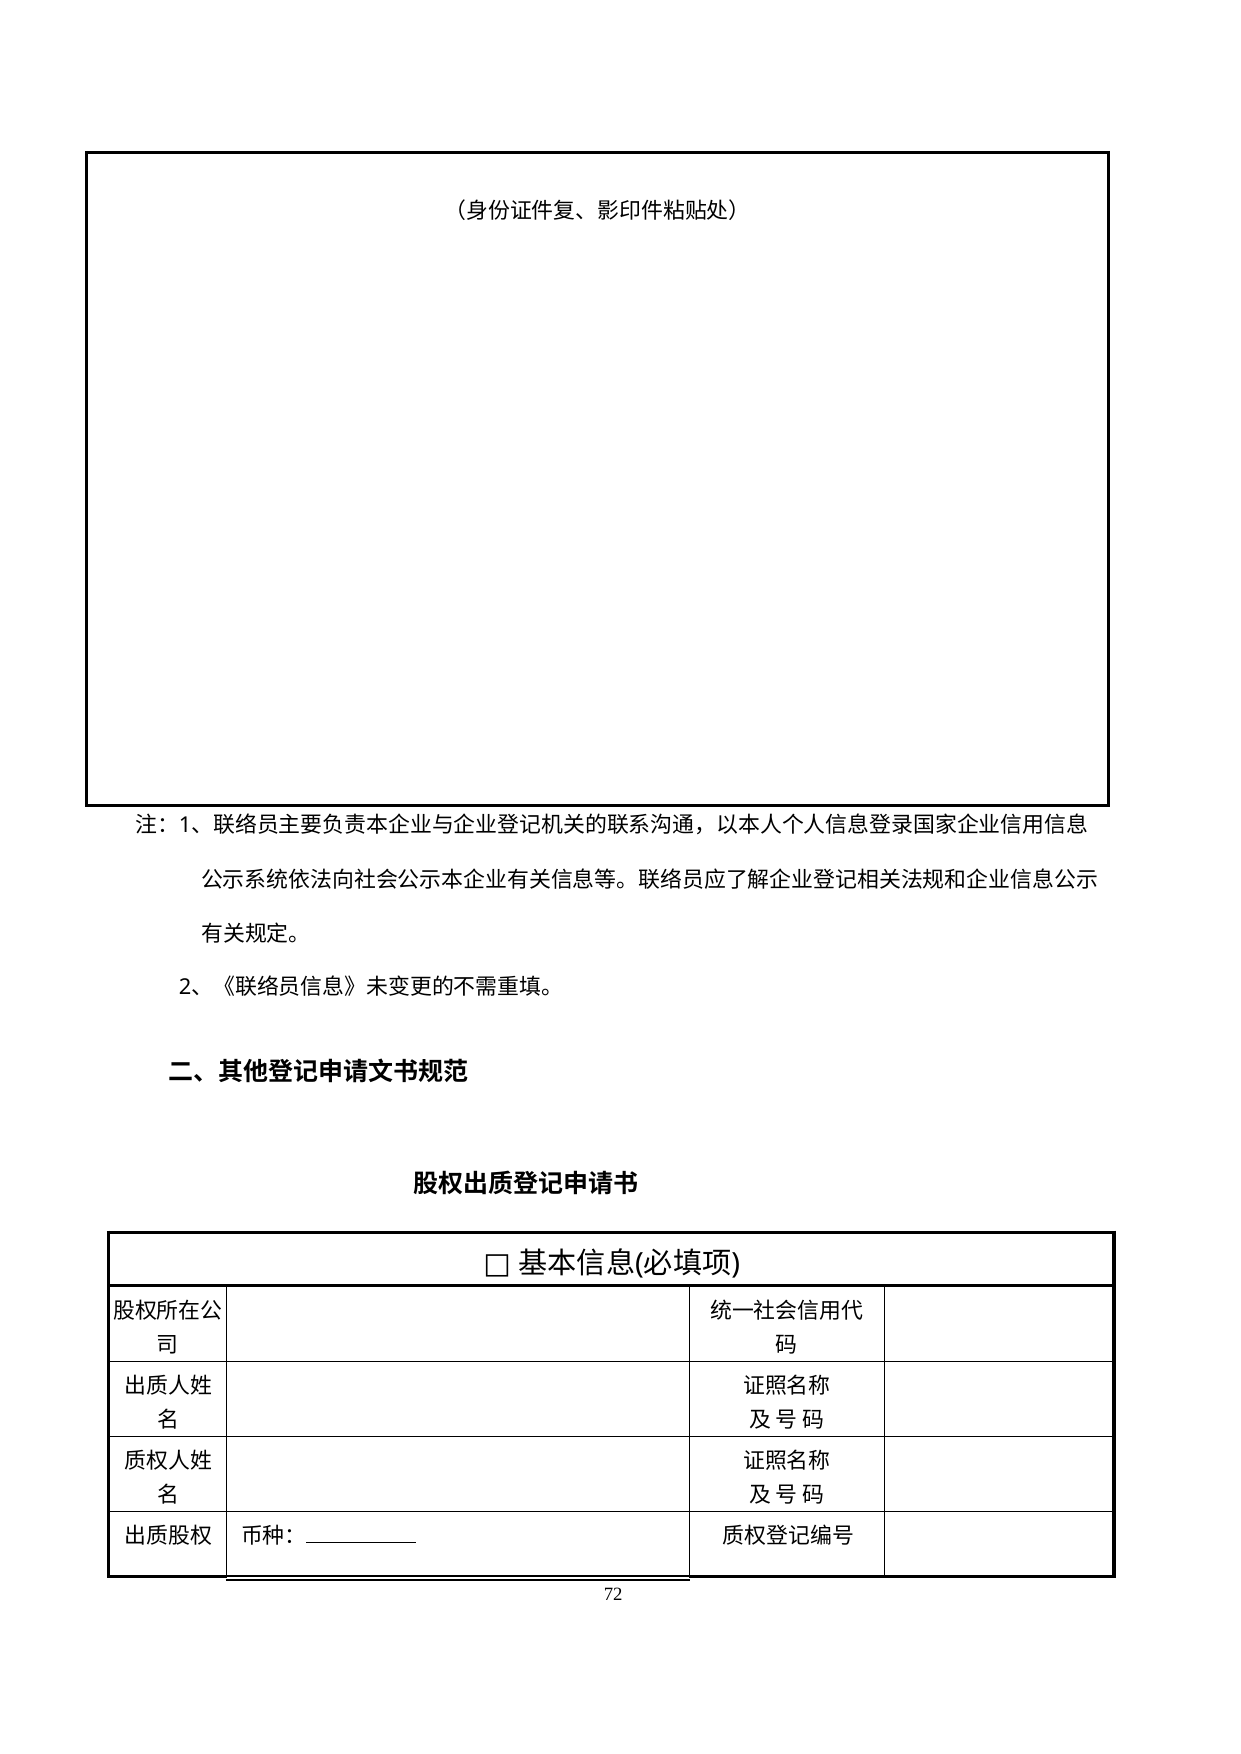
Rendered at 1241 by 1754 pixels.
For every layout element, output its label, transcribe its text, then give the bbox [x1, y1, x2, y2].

table_cell 质权登记编号 （设立登记不填写） [690, 1512, 884, 1575]
text 2、《联络员信息》未变更的不需重填。 [178, 969, 1108, 1001]
table_cell 出质股权数 额 [110, 1512, 226, 1575]
table_cell 股权所在公司 [110, 1287, 226, 1361]
table_cell [227, 1437, 689, 1511]
table_cell [227, 1362, 689, 1436]
table_cell 证照名称及 号 码 [690, 1362, 884, 1436]
table_cell （身份证件复、影印件粘贴处） [88, 154, 1107, 804]
text 注：1、联络员主要负责本企业与企业登记机关的联系沟通，以本人个人信息登录国家企业信用信息公示系统依法向社会公示本企业有关信息等。联络员应了解企业登记相关法规和企业信息公示 [135, 807, 1108, 893]
table_cell [885, 1287, 1112, 1361]
table_cell [885, 1512, 1112, 1575]
table_header □ 基本信息(必填项) [110, 1234, 1112, 1284]
table_cell 统一社会信用代码 [690, 1287, 884, 1361]
table_cell [885, 1437, 1112, 1511]
table_cell 质权人姓名 [110, 1437, 226, 1511]
table_cell 证照名称及 号 码 [690, 1437, 884, 1511]
table_cell [885, 1362, 1112, 1436]
table_cell [227, 1287, 689, 1361]
subtitle 股权出质登记申请书 [68, 1164, 982, 1200]
table_cell 出质人姓名 [110, 1362, 226, 1436]
subtitle 二、其他登记申请文书规范 [68, 1051, 915, 1087]
text 有关规定。 [201, 916, 1108, 948]
table_cell 币种： 数额： 万元 / 万股 [227, 1512, 689, 1575]
